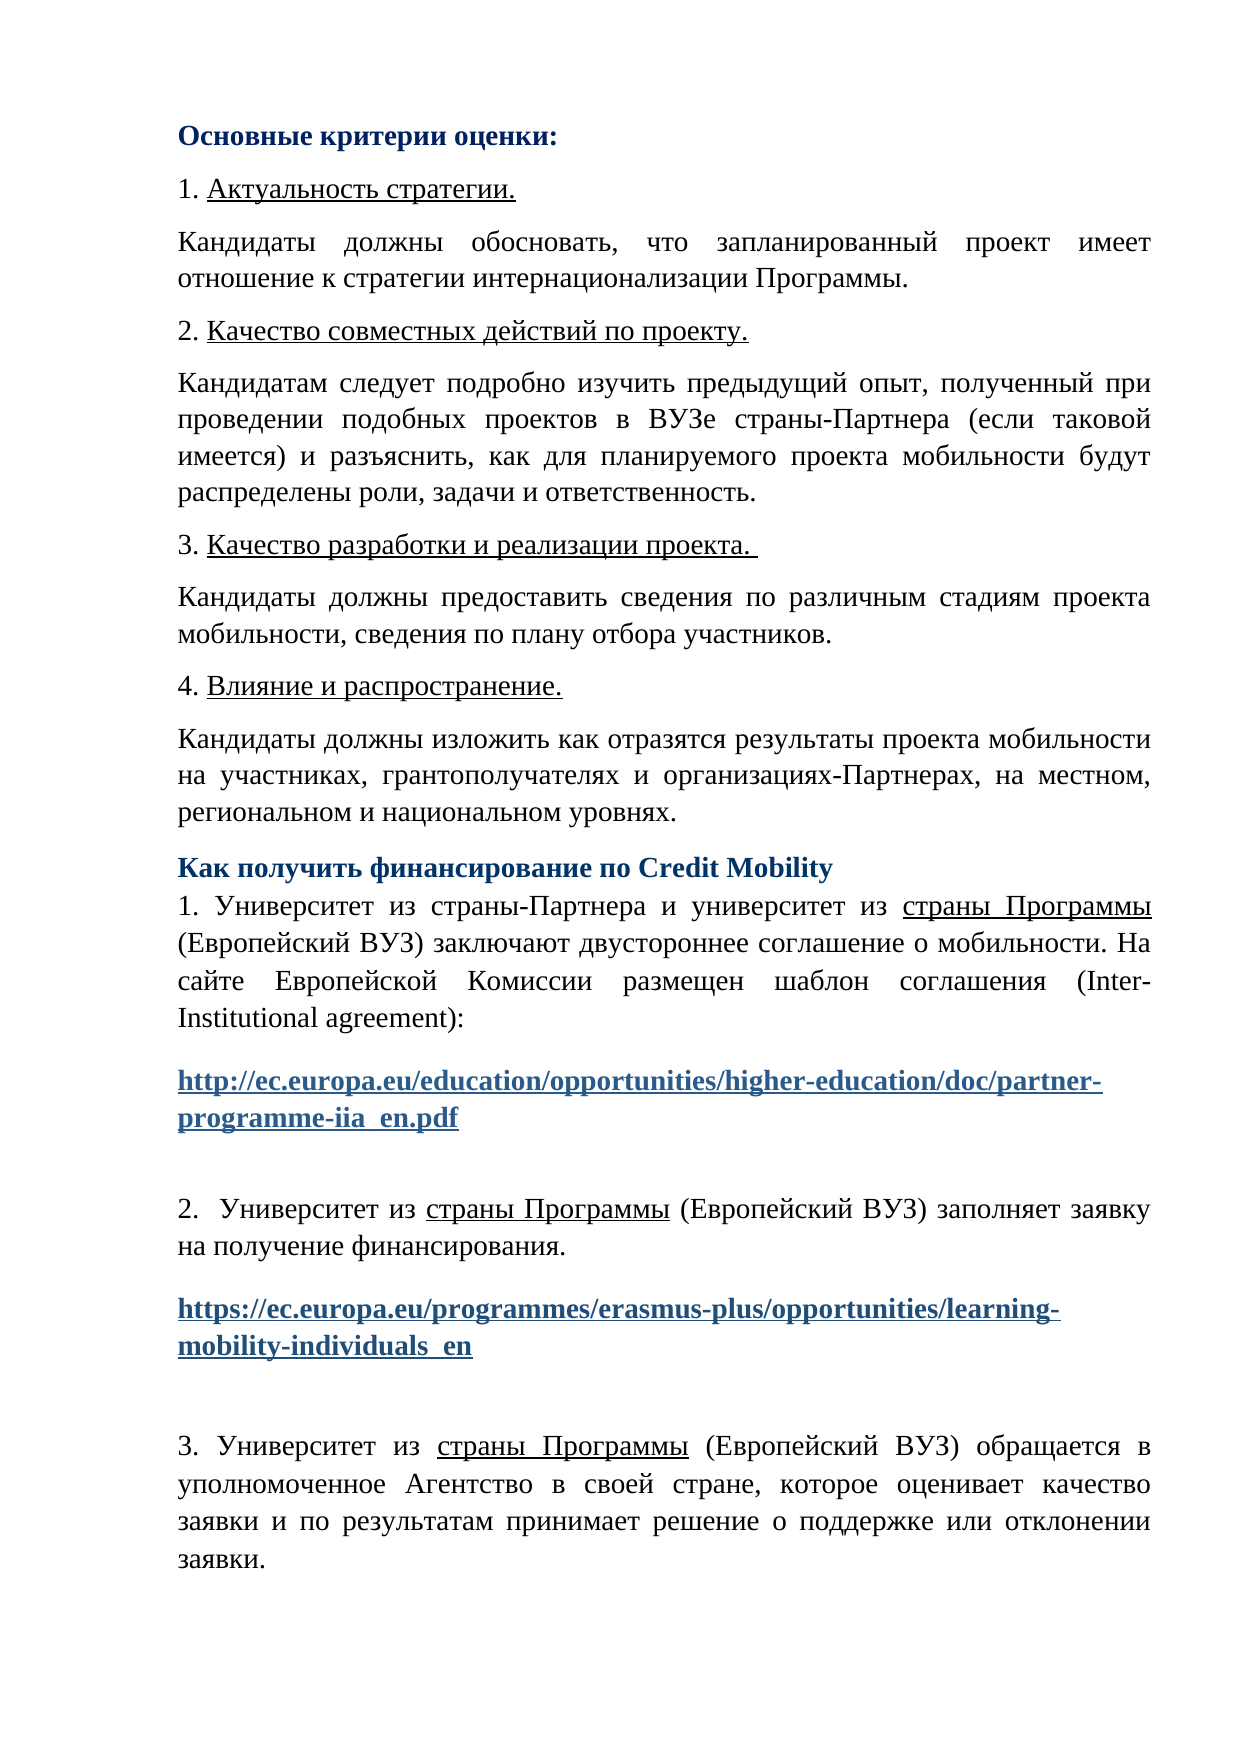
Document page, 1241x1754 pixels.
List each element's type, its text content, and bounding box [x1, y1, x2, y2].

text 3. Университет из страны Программы (Европейский ВУЗ) обращается в уполномоченное Агентство в своей стране, которое оценивает качество заявки и по результатам принимает решение о поддержке или отклонении заявки. [177, 1424, 1152, 1574]
text Кандидатам следует подробно изучить предыдущий опыт, полученный при проведении подобных проектов в ВУЗе страны-Партнера (если таковой имеется) и разъяснить, как для планируемого проекта мобильности будут распределены роли, задачи и ответственность. [177, 366, 1152, 507]
text Кандидаты должны обосновать, что запланированный проект имеет отношение к стратегии интернационализации Программы. [177, 224, 1152, 293]
text http://ec.europa.eu/education/opportunities/higher-education/doc/partner-programme-iia_en.pdf [177, 1059, 1152, 1134]
text 1. Университет из страны-Партнера и университет из страны Программы (Европейский ВУЗ) заключают двустороннее соглашение о мобильности. На сайте Европейской Комиссии размещен шаблон соглашения (Inter-Institutional agreement): [177, 884, 1152, 1034]
text 1. Актуальность стратегии. [177, 171, 1152, 204]
text 2. Университет из страны Программы (Европейский ВУЗ) заполняет заявку на получение финансирования. [177, 1187, 1152, 1262]
text Основные критерии оценки: [177, 118, 1152, 152]
text 4. Влияние и распространение. [177, 668, 1152, 702]
text 3. Качество разработки и реализации проекта. [177, 527, 1152, 560]
text Кандидаты должны изложить как отразятся результаты проекта мобильности на участниках, грантополучателях и организациях-Партнерах, на местном, региональном и национальном уровнях. [177, 721, 1152, 827]
text Как получить финансирование по Credit Mobility [177, 846, 1152, 884]
text Кандидаты должны предоставить сведения по различным стадиям проекта мобильности, сведения по плану отбора участников. [177, 579, 1152, 649]
text https://ec.europa.eu/programmes/erasmus-plus/opportunities/learning-mobility-individuals_en [177, 1287, 1152, 1362]
text 2. Качество совместных действий по проекту. [177, 313, 1152, 346]
